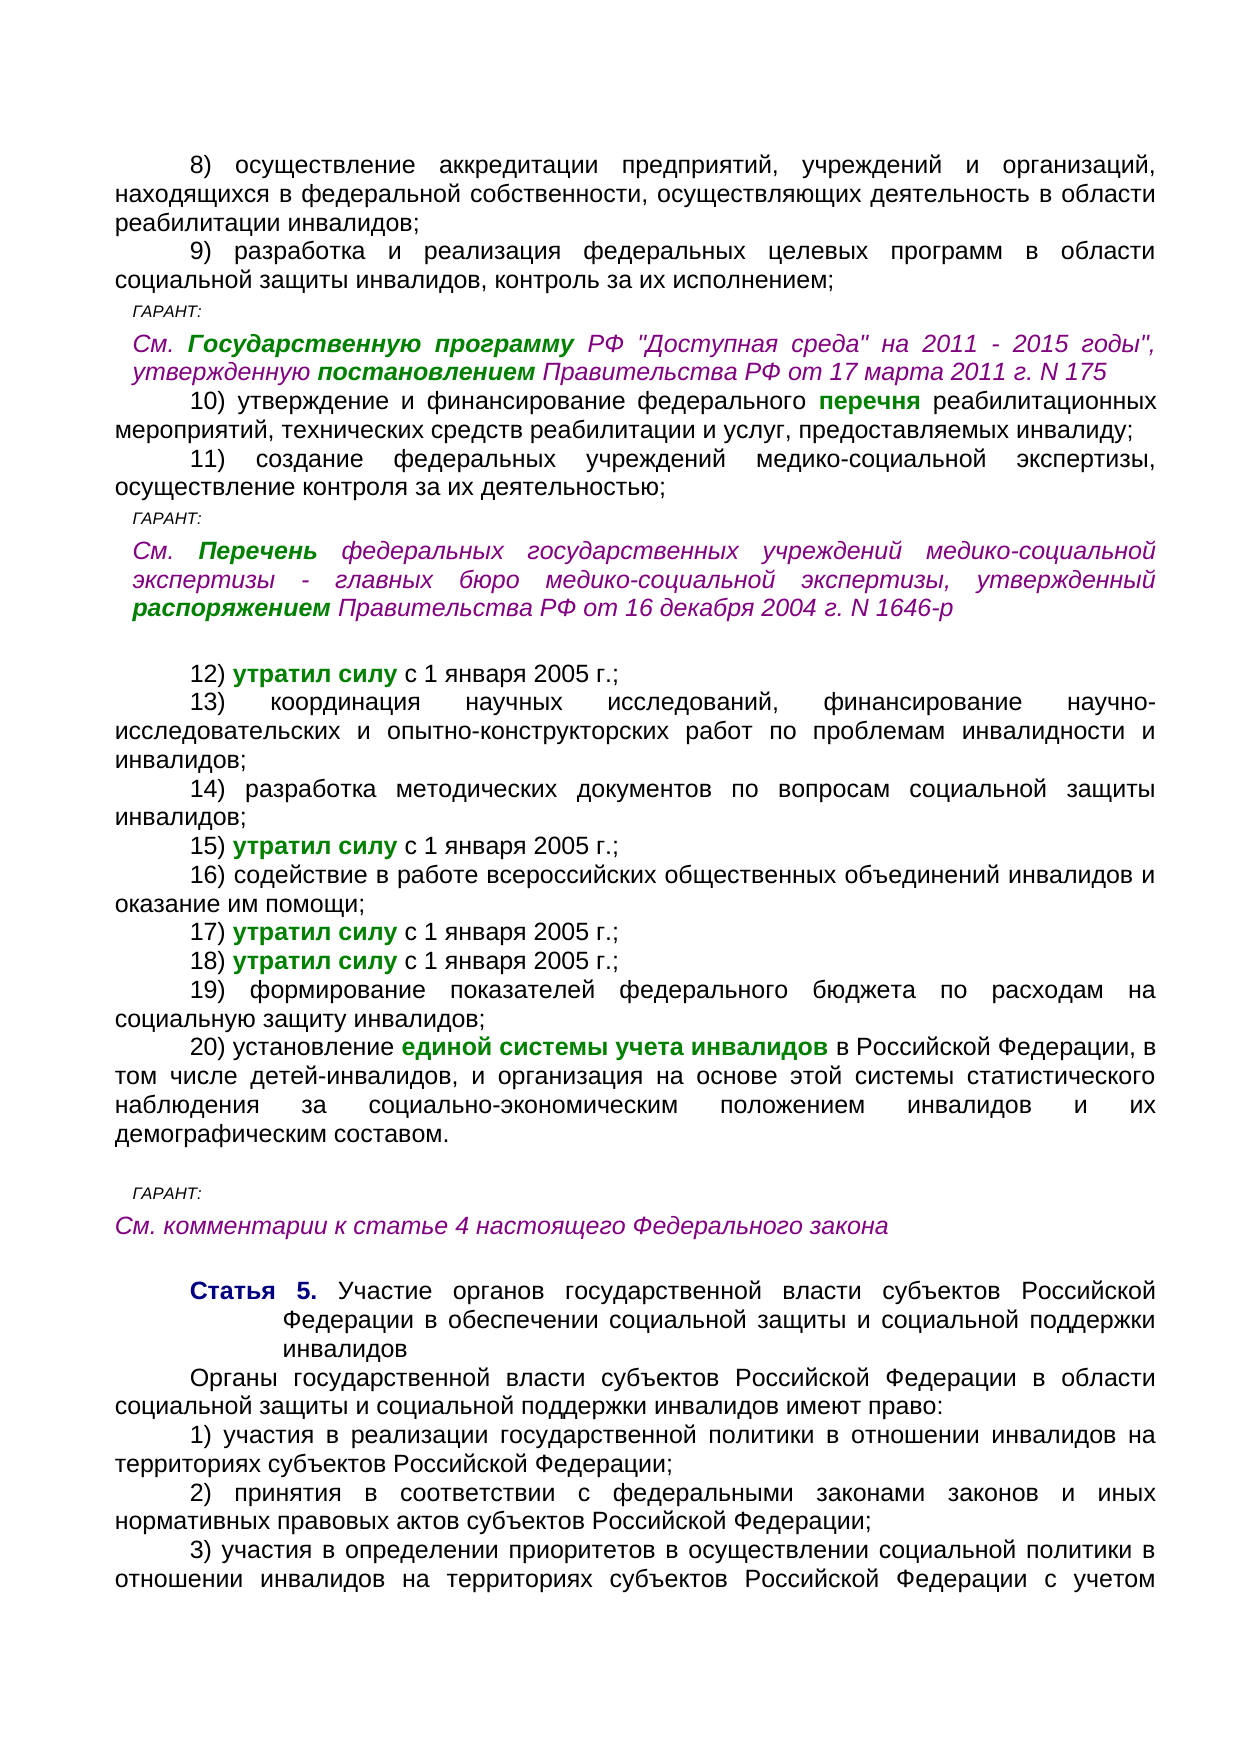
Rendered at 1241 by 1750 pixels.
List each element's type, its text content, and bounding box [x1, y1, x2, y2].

text См. комментарии к статье 4 настоящего Федерального закона [114, 1211, 1157, 1240]
text 13) координация научных исследований, финансирование научно-исследовательских и опытно-конструкторских работ по проблемам инвалидности и инвалидов; [114, 687, 1157, 774]
text См. Перечень федеральных государственных учреждений медико-социальной экспертизы - главных бюро медико-социальной экспертизы, утвержденный распоряжением Правительства РФ от 16 декабря 2004 г. N 1646-р [132, 536, 1157, 622]
text 14) разработка методических документов по вопросам социальной защиты инвалидов; [114, 774, 1157, 831]
text ГАРАНТ: [132, 302, 1157, 321]
text 18) утратил силу с 1 января 2005 г.; [114, 946, 1157, 975]
text 20) установление единой системы учета инвалидов в Российской Федерации, в том числе детей-инвалидов, и организация на основе этой системы статистического наблюдения за социально-экономическим положением инвалидов и их демографическим составом. [114, 1032, 1157, 1147]
text Статья 5. Участие органов государственной власти субъектов Российской Федерации в обеспечении социальной защиты и социальной поддержки инвалидов [189, 1276, 1157, 1362]
text 11) создание федеральных учреждений медико-социальной экспертизы, осуществление контроля за их деятельностью; [114, 443, 1157, 501]
text 10) утверждение и финансирование федерального перечня реабилитационных мероприятий, технических средств реабилитации и услуг, предоставляемых инвалиду; [114, 386, 1157, 443]
text 9) разработка и реализация федеральных целевых программ в области социальной защиты инвалидов, контроль за их исполнением; [114, 236, 1157, 294]
text 8) осуществление аккредитации предприятий, учреждений и организаций, находящихся в федеральной собственности, осуществляющих деятельность в области реабилитации инвалидов; [114, 150, 1157, 236]
text 15) утратил силу с 1 января 2005 г.; [114, 831, 1157, 860]
text 17) утратил силу с 1 января 2005 г.; [114, 917, 1157, 946]
text См. Государственную программу РФ "Доступная среда" на 2011 - 2015 годы", утвержденную постановлением Правительства РФ от 17 марта 2011 г. N 175 [132, 328, 1157, 386]
text 12) утратил силу с 1 января 2005 г.; [114, 659, 1157, 687]
text 1) участия в реализации государственной политики в отношении инвалидов на территориях субъектов Российской Федерации; [114, 1420, 1157, 1477]
text 16) содействие в работе всероссийских общественных объединений инвалидов и оказание им помощи; [114, 860, 1157, 917]
text ГАРАНТ: [132, 509, 1157, 528]
text Органы государственной власти субъектов Российской Федерации в области социальной защиты и социальной поддержки инвалидов имеют право: [114, 1362, 1157, 1420]
text 19) формирование показателей федерального бюджета по расходам на социальную защиту инвалидов; [114, 975, 1157, 1032]
text 2) принятия в соответствии с федеральными законами законов и иных нормативных правовых актов субъектов Российской Федерации; [114, 1477, 1157, 1535]
text ГАРАНТ: [132, 1184, 1157, 1203]
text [114, 1535, 1157, 1592]
